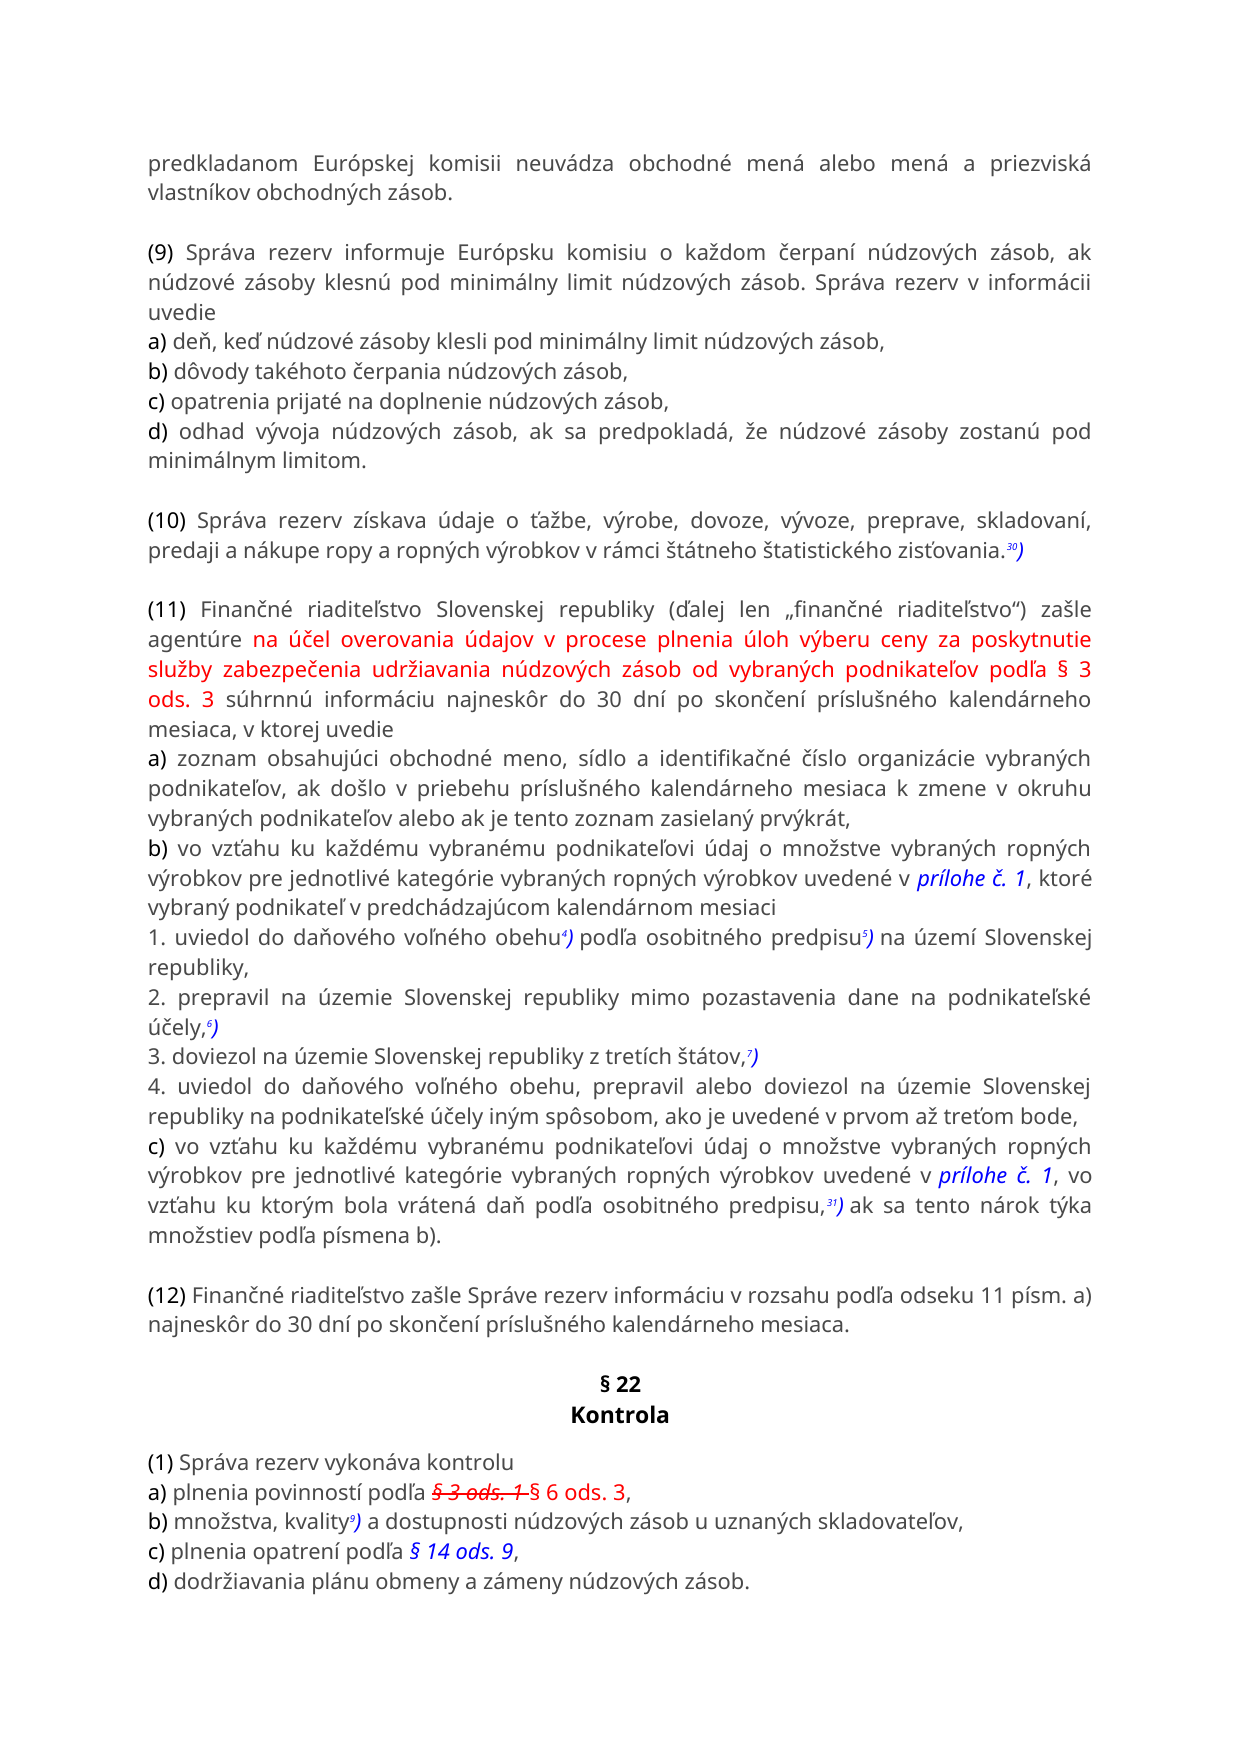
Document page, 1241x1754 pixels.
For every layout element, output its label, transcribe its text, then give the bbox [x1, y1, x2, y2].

text b) množstva, kvality9) a dostupnosti núdzových zásob u uznaných skladovateľov, [148, 1506, 1093, 1536]
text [148, 148, 1093, 207]
text a) zoznam obsahujúci obchodné meno, sídlo a identifikačné číslo organizácie vybraných podnikateľov, ak došlo v priebehu príslušného kalendárneho mesiaca k zmene v okruhu vybraných podnikateľov alebo ak je tento zoznam zasielaný prvýkrát, [148, 743, 1093, 833]
text (12) Finančné riaditeľstvo zašle Správe rezerv informáciu v rozsahu podľa odseku 11 písm. a) najneskôr do 30 dní po skončení príslušného kalendárneho mesiaca. [148, 1280, 1093, 1339]
text (10) Správa rezerv získava údaje o ťažbe, výrobe, dovoze, vývoze, preprave, skladovaní, predaji a nákupe ropy a ropných výrobkov v rámci štátneho štatistického zisťovania.30) [148, 505, 1093, 565]
text c) opatrenia prijaté na doplnenie núdzových zásob, [148, 386, 1093, 416]
text a) plnenia povinností podľa § 3 ods. 1 § 6 ods. 3, [148, 1477, 1093, 1506]
text a) deň, keď núdzové zásoby klesli pod minimálny limit núdzových zásob, [148, 326, 1093, 356]
text 2. prepravil na územie Slovenskej republiky mimo pozastavenia dane na podnikateľské účely,6) [148, 982, 1093, 1041]
text Kontrola [148, 1399, 1093, 1430]
text c) plnenia opatrení podľa § 14 ods. 9, [148, 1536, 1093, 1566]
text (9) Správa rezerv informuje Európsku komisiu o každom čerpaní núdzových zásob, ak núdzové zásoby klesnú pod minimálny limit núdzových zásob. Správa rezerv v informácii uvedie [148, 237, 1093, 326]
text (1) Správa rezerv vykonáva kontrolu [148, 1447, 1093, 1477]
text § 22 [148, 1369, 1093, 1399]
text b) dôvody takéhoto čerpania núdzových zásob, [148, 356, 1093, 386]
text 4. uviedol do daňového voľného obehu, prepravil alebo doviezol na územie Slovenskej republiky na podnikateľské účely iným spôsobom, ako je uvedené v prvom až treťom bode, [148, 1071, 1093, 1131]
text (11) Finančné riaditeľstvo Slovenskej republiky (ďalej len „finančné riaditeľstvo“) zašle agentúre na účel overovania údajov v procese plnenia úloh výberu ceny za poskytnutie služby zabezpečenia udržiavania núdzových zásob od vybraných podnikateľov podľa § 3 ods. 3 súhrnnú informáciu najneskôr do 30 dní po skončení príslušného kalendárneho mesiaca, v ktorej uvedie [148, 594, 1093, 743]
text c) vo vzťahu ku každému vybranému podnikateľovi údaj o množstve vybraných ropných výrobkov pre jednotlivé kategórie vybraných ropných výrobkov uvedené v prílohe č. 1, vo vzťahu ku ktorým bola vrátená daň podľa osobitného predpisu,31) ak sa tento nárok týka množstiev podľa písmena b). [148, 1131, 1093, 1250]
text 3. doviezol na územie Slovenskej republiky z tretích štátov,7) [148, 1041, 1093, 1071]
text d) dodržiavania plánu obmeny a zámeny núdzových zásob. [148, 1566, 1093, 1596]
text d) odhad vývoja núdzových zásob, ak sa predpokladá, že núdzové zásoby zostanú pod minimálnym limitom. [148, 416, 1093, 475]
text b) vo vzťahu ku každému vybranému podnikateľovi údaj o množstve vybraných ropných výrobkov pre jednotlivé kategórie vybraných ropných výrobkov uvedené v prílohe č. 1, ktoré vybraný podnikateľ v predchádzajúcom kalendárnom mesiaci [148, 833, 1093, 922]
text 1. uviedol do daňového voľného obehu4) podľa osobitného predpisu5) na území Slovenskej republiky, [148, 922, 1093, 982]
